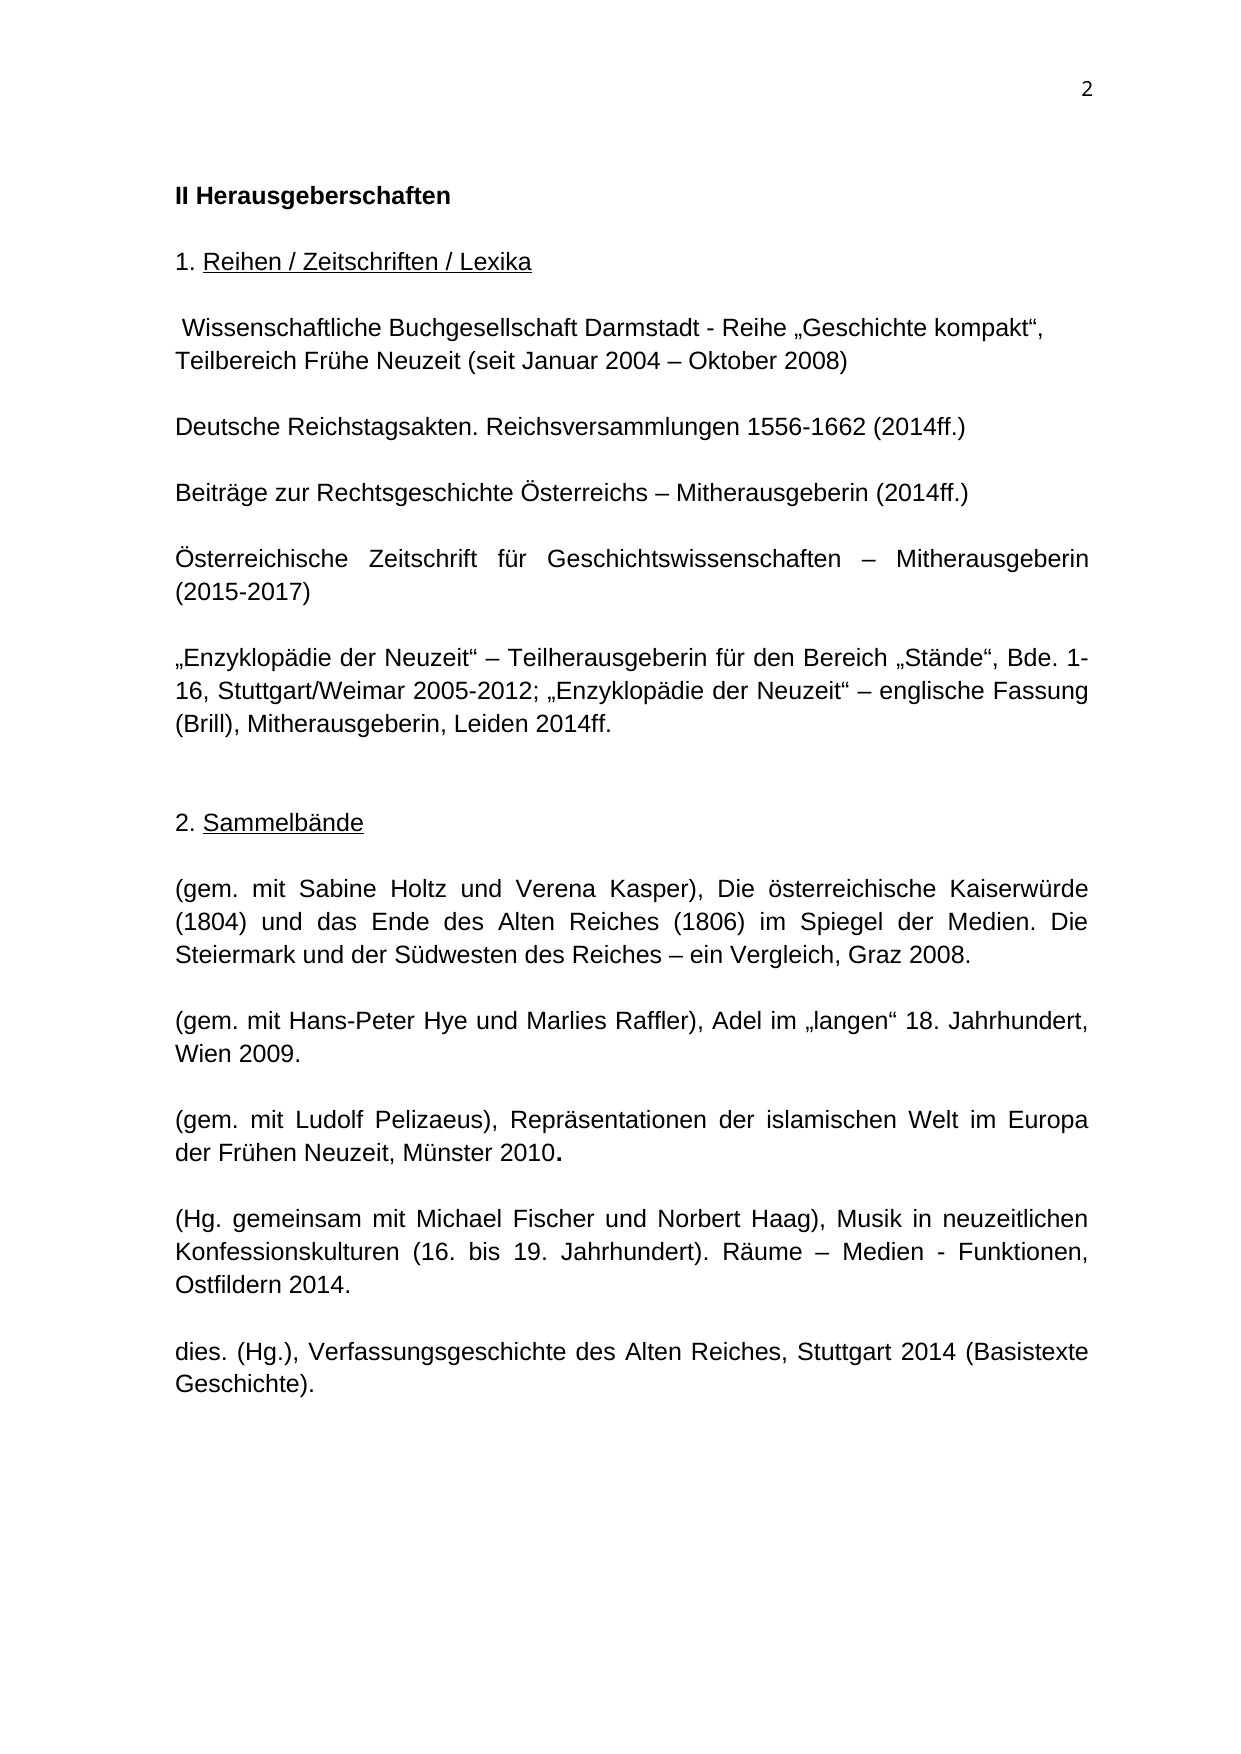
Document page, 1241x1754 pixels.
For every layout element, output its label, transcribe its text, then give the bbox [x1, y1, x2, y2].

list Sammelbände [175, 808, 1090, 837]
text Österreichische Zeitschrift für Geschichtswissenschaften – Mitherausgeberin (2015-2017) [175, 544, 1090, 606]
list Reihen / Zeitschriften / Lexika [175, 247, 1090, 276]
text Wissenschaftliche Buchgesellschaft Darmstadt - Reihe „Geschichte kompakt“, Teilbereich Frühe Neuzeit (seit Januar 2004 – Oktober 2008) [175, 313, 1090, 374]
text (gem. mit Ludolf Pelizaeus), Repräsentationen der islamischen Welt im Europa der Frühen Neuzeit, Münster 2010. [175, 1105, 1090, 1167]
subtitle II Herausgeberschaften [175, 181, 1090, 209]
text (gem. mit Hans-Peter Hye und Marlies Raffler), Adel im „langen“ 18. Jahrhundert, Wien 2009. [175, 1006, 1090, 1068]
text Deutsche Reichstagsakten. Reichsversammlungen 1556-1662 (2014ff.) [175, 412, 1090, 441]
text dies. (Hg.), Verfassungsgeschichte des Alten Reiches, Stuttgart 2014 (Basistexte Geschichte). [175, 1336, 1090, 1398]
text Beiträge zur Rechtsgeschichte Österreichs – Mitherausgeberin (2014ff.) [175, 478, 1090, 507]
text (gem. mit Sabine Holtz und Verena Kasper), Die österreichische Kaiserwürde (1804) und das Ende des Alten Reiches (1806) im Spiegel der Medien. Die Steiermark und der Südwesten des Reiches – ein Vergleich, Graz 2008. [175, 874, 1090, 969]
text „Enzyklopädie der Neuzeit“ – Teilherausgeberin für den Bereich „Stände“, Bde. 1-16, Stuttgart/Weimar 2005-2012; „Enzyklopädie der Neuzeit“ – englische Fassung (Brill), Mitherausgeberin, Leiden 2014ff. [175, 643, 1090, 738]
text (Hg. gemeinsam mit Michael Fischer und Norbert Haag), Musik in neuzeitlichen Konfessionskulturen (16. bis 19. Jahrhundert). Räume – Medien - Funktionen, Ostfildern 2014. [175, 1204, 1090, 1299]
